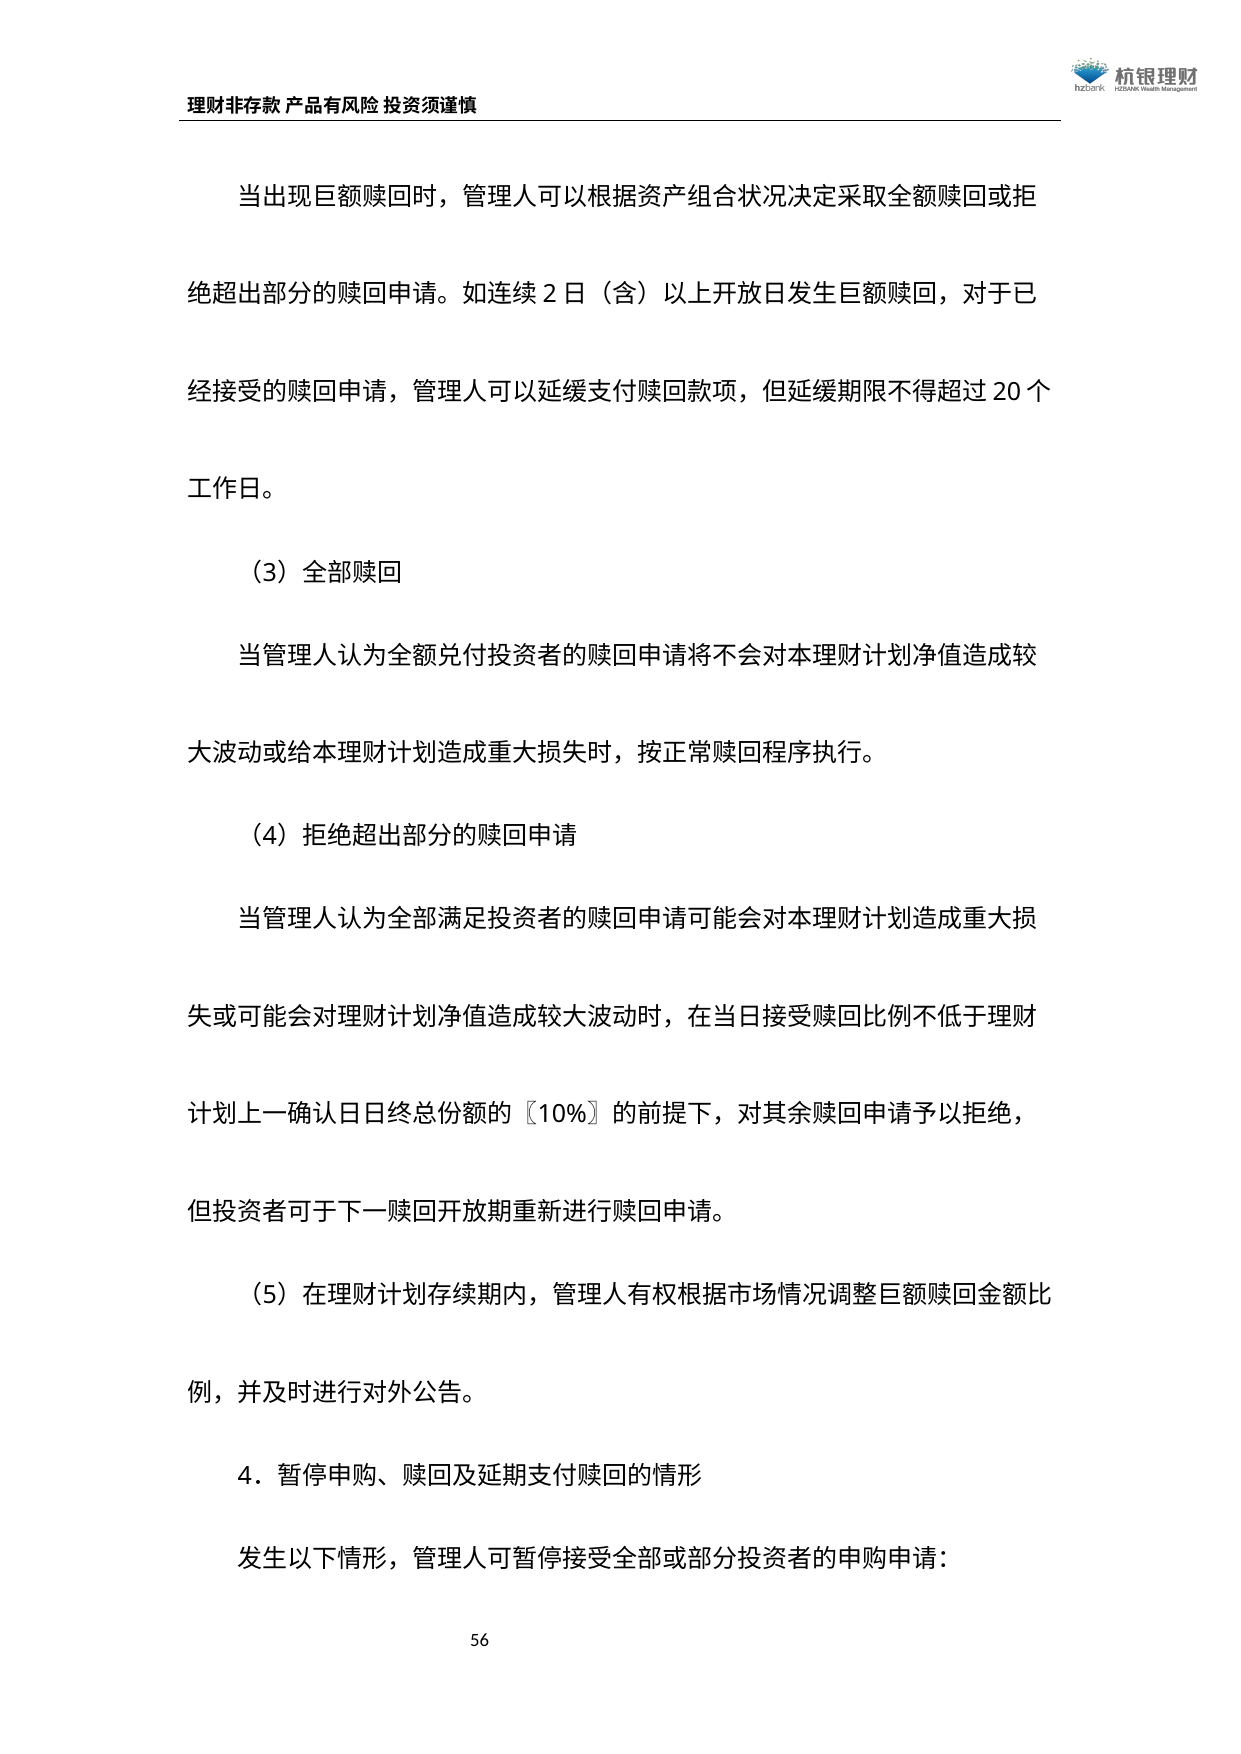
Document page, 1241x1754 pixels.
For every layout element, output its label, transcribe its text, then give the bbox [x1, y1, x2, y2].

text 当管理人认为全额兑付投资者的赎回申请将不会对本理财计划净值造成较大波动或给本理财计划造成重大损失时，按正常赎回程序执行。 [187, 621, 1053, 783]
list 暂停申购、赎回及延期支付赎回的情形 [187, 1441, 1053, 1506]
text 当管理人认为全部满足投资者的赎回申请可能会对本理财计划造成重大损失或可能会对理财计划净值造成较大波动时，在当日接受赎回比例不低于理财计划上一确认日日终总份额的〖10%〗的前提下，对其余赎回申请予以拒绝，但投资者可于下一赎回开放期重新进行赎回申请。 [187, 884, 1053, 1242]
list 全部赎回 [187, 538, 1053, 603]
list 在理财计划存续期内，管理人有权根据市场情况调整巨额赎回金额比例，并及时进行对外公告。 [187, 1260, 1053, 1423]
list 拒绝超出部分的赎回申请 [187, 801, 1053, 866]
picture [1027, 0, 1240, 151]
text 发生以下情形，管理人可暂停接受全部或部分投资者的申购申请： [187, 1524, 1053, 1589]
list 当出现巨额赎回时，管理人可以根据资产组合状况决定采取全额赎回或拒绝超出部分的赎回申请。如连续2日（含）以上开放日发生巨额赎回，对于已经接受的赎回申请，管理人可以延缓支付赎回款项，但延缓期限不得超过20个工作日。 [187, 162, 1053, 519]
